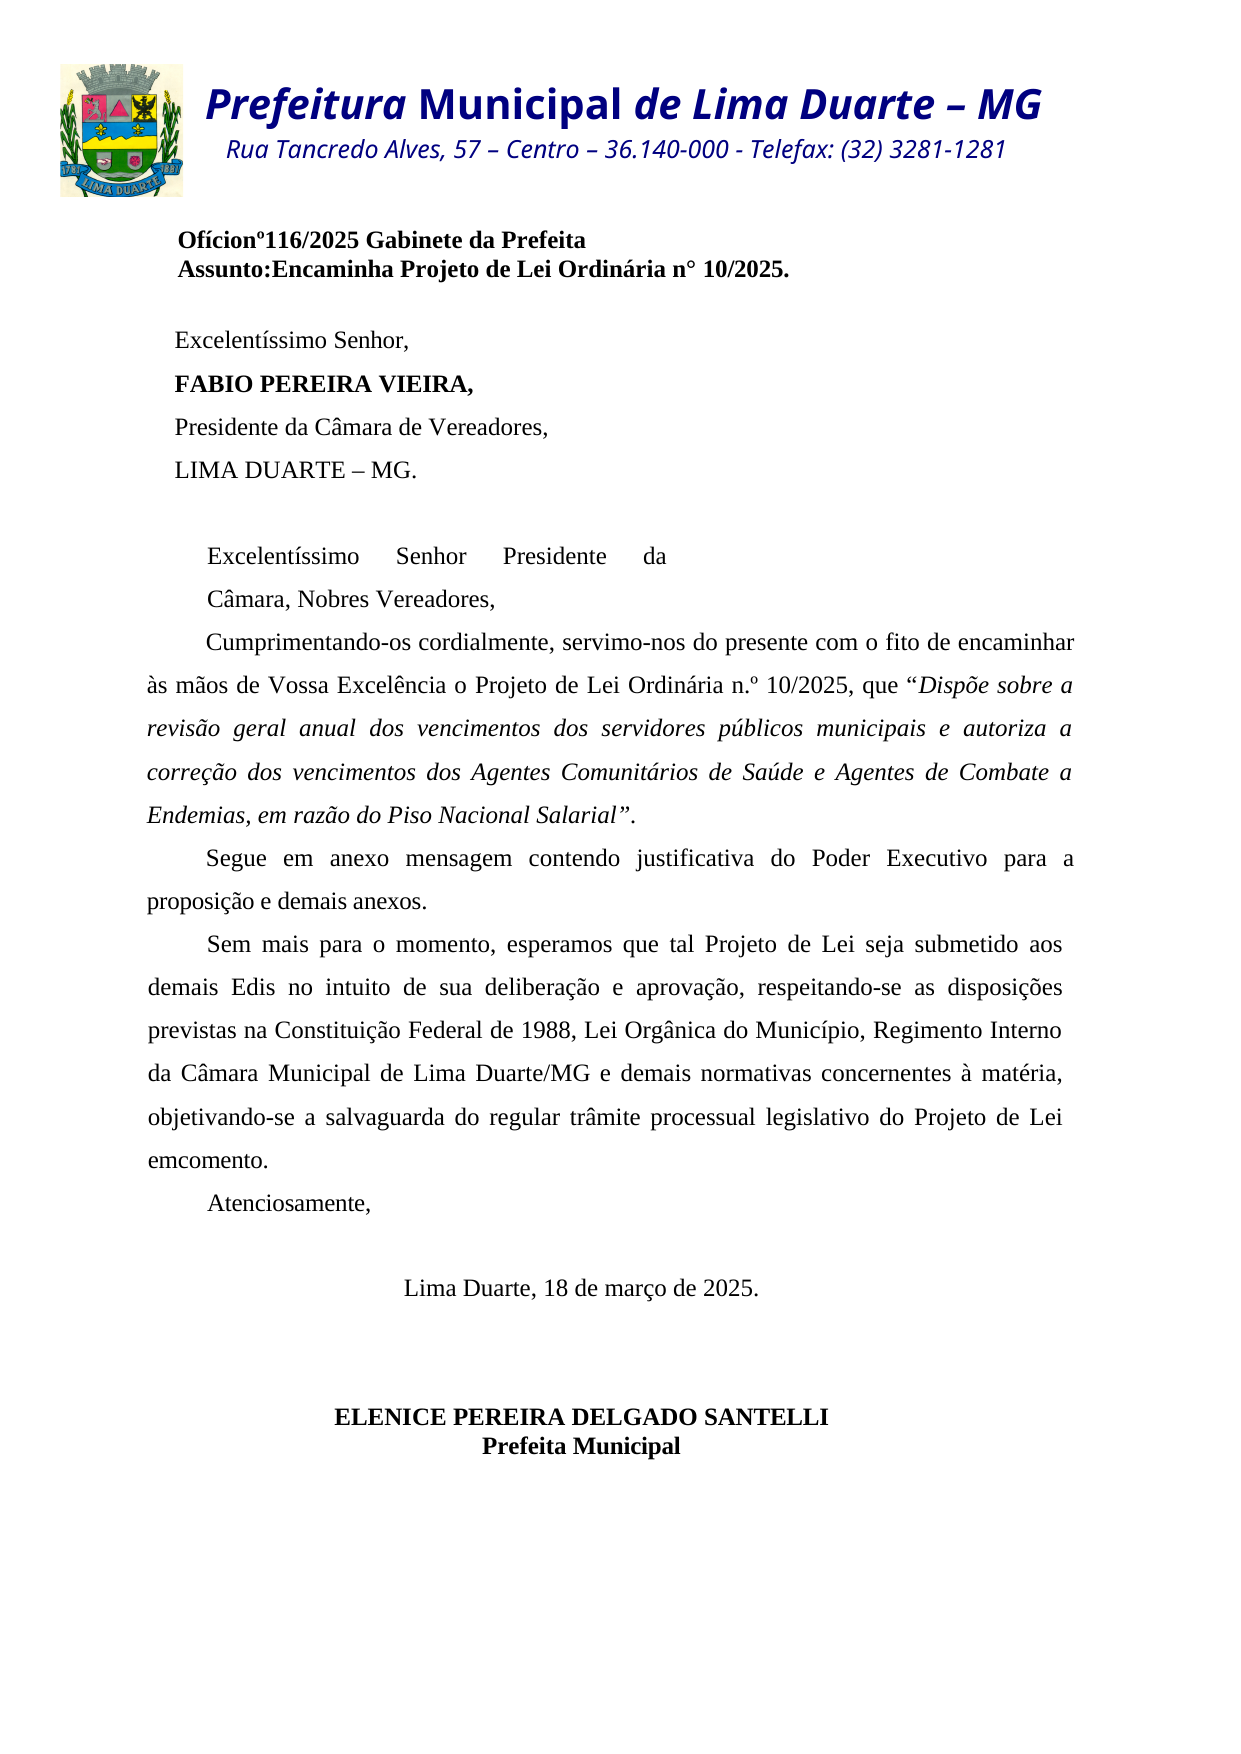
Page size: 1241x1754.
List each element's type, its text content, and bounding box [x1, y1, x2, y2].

text Atenciosamente, [207, 1188, 1076, 1217]
text FABIO PEREIRA VIEIRA, [174, 369, 1076, 398]
text Excelentíssimo Senhor, [174, 326, 1076, 354]
text Excelentíssimo Senhor Presidente da Câmara, Nobres Vereadores, [207, 541, 667, 613]
text Sem mais para o momento, esperamos que tal Projeto de Lei seja submetido aos demais Edis no intuito de sua deliberação e aprovação, respeitando-se as disposições previstas na Constituição Federal de 1988, Lei Orgânica do Município, Regimento Interno da Câmara Municipal de Lima Duarte/MG e demais normativas concernentes à matéria, objetivando-se a salvaguarda do regular trâmite processual legislativo do Projeto de Lei emcomento. [148, 929, 1063, 1173]
text Presidente da Câmara de Vereadores, LIMA DUARTE – MG. [174, 412, 606, 484]
text Prefeita Municipal [87, 1431, 1075, 1460]
text Assunto:Encaminha Projeto de Lei Ordinária n° 10/2025. [177, 254, 1076, 282]
text ELENICE PEREIRA DELGADO SANTELLI [87, 1402, 1076, 1431]
text Segue em anexo mensagem contendo justificativa do Poder Executivo para a proposição e demais anexos. [147, 843, 1076, 915]
text Ofícionº116/2025 Gabinete da Prefeita [177, 225, 1076, 254]
picture [72, 166, 79, 172]
picture [60, 64, 184, 197]
text Lima Duarte, 18 de março de 2025. [87, 1273, 1076, 1302]
text Cumprimentando-os cordialmente, servimo-nos do presente com o fito de encaminhar às mãos de Vossa Excelência o Projeto de Lei Ordinária n.º 10/2025, que “Dispõe sobre a revisão geral anual dos vencimentos dos servidores públicos municipais e autoriza a correção dos vencimentos dos Agentes Comunitários de Saúde e Agentes de Combate a Endemias, em razão do Piso Nacional Salarial”. [147, 627, 1076, 828]
